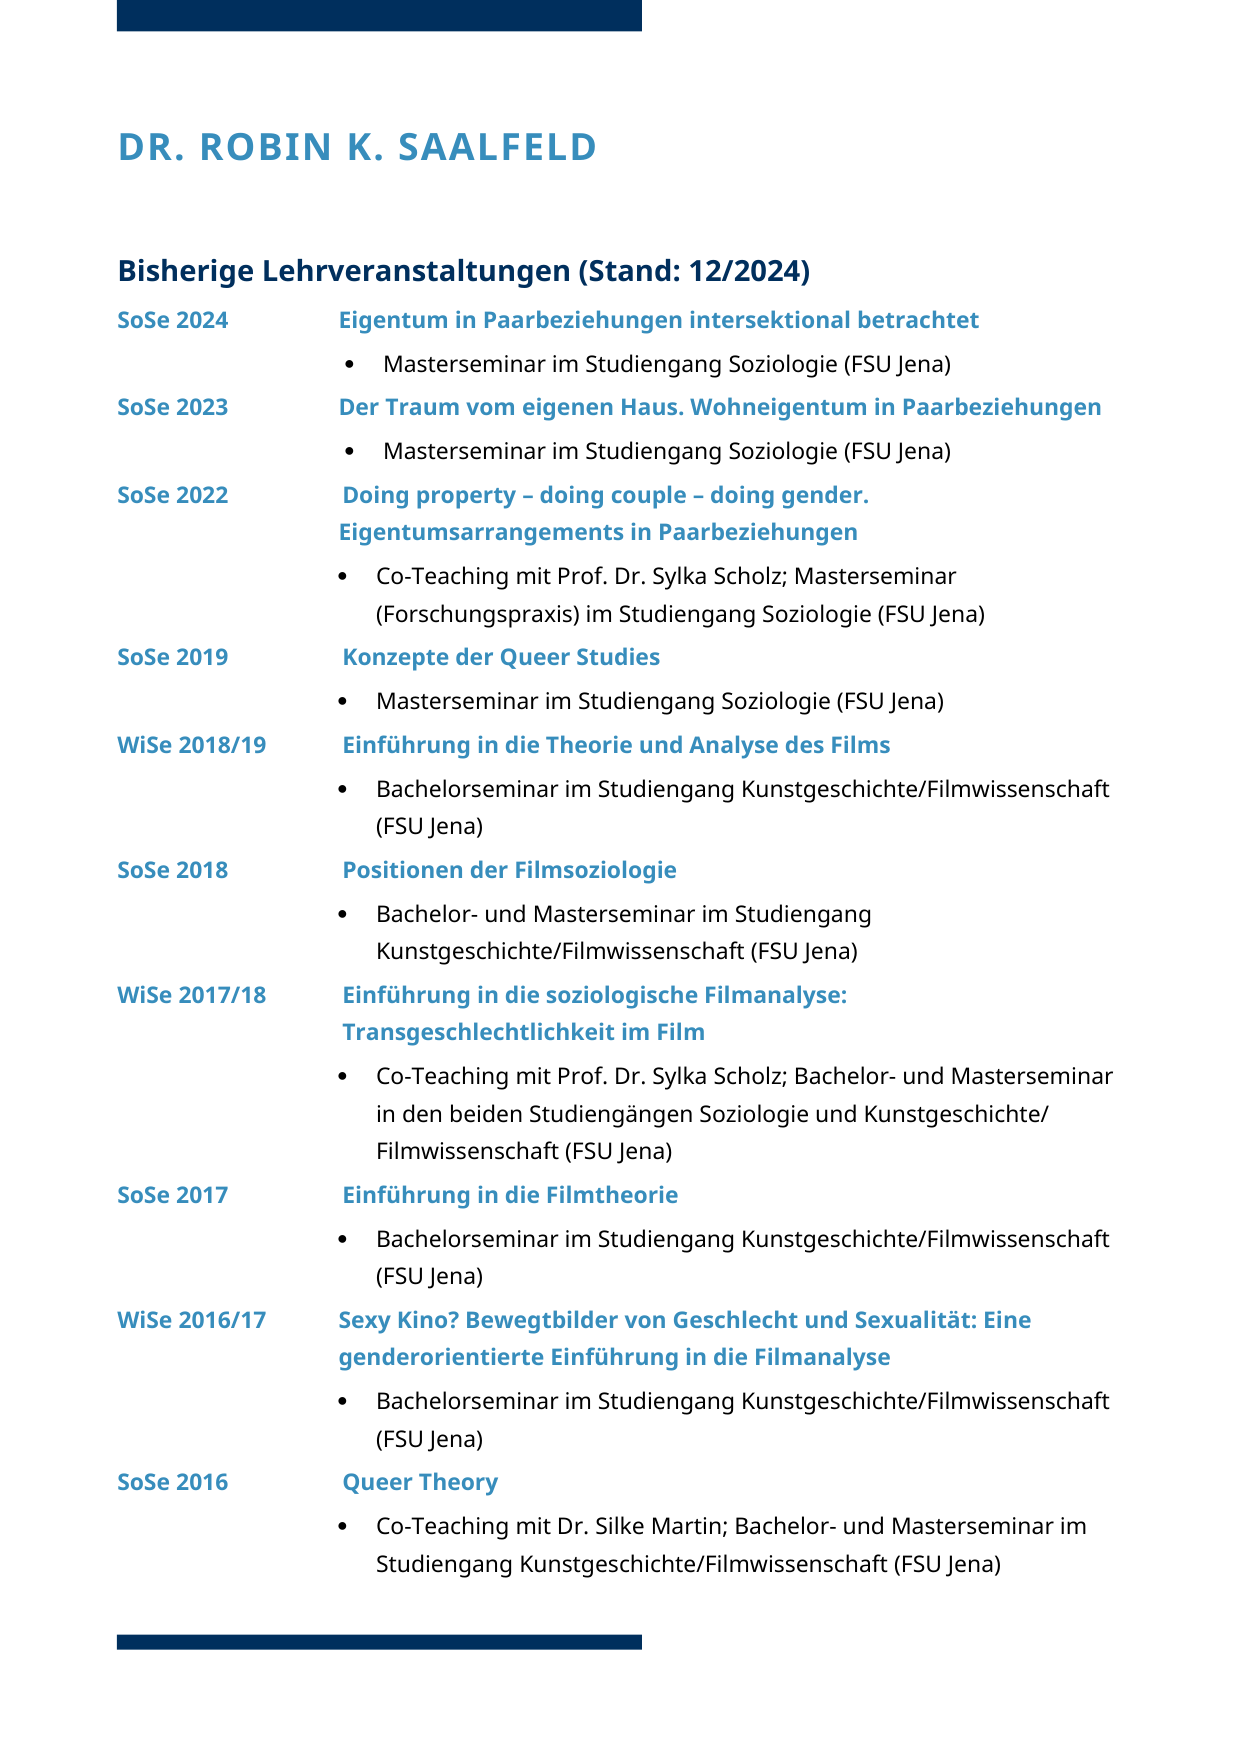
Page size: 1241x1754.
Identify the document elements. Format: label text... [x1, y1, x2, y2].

list Bachelorseminar im Studiengang Kunstgeschichte/Filmwissenschaft (FSU Jena) [338, 772, 1123, 841]
text SoSe 2022 Doing property – doing couple – doing gender. Eigentumsarrangements in Paarbeziehungen [117, 479, 1123, 547]
list Bachelor- und Masterseminar im Studiengang Kunstgeschichte/Filmwissenschaft (FSU Jena) [338, 897, 1123, 966]
list Bachelorseminar im Studiengang Kunstgeschichte/Filmwissenschaft (FSU Jena) [338, 1222, 1123, 1291]
text WiSe 2018/19 Einführung in die Theorie und Analyse des Films [117, 729, 1123, 760]
text SoSe 2019 Konzepte der Queer Studies [117, 641, 1123, 672]
text WiSe 2017/18 Einführung in die soziologische Filmanalyse: Transgeschlechtlichkeit im Film [117, 979, 1123, 1047]
list Co-Teaching mit Prof. Dr. Sylka Scholz; Masterseminar (Forschungspraxis) im Studiengang Soziologie (FSU Jena) [338, 560, 1123, 629]
text SoSe 2023 Der Traum vom eigenen Haus. Wohneigentum in Paarbeziehungen [117, 391, 1123, 422]
list Co-Teaching mit Prof. Dr. Sylka Scholz; Bachelor- und Masterseminar in den beiden Studiengängen Soziologie und Kunstgeschichte/ Filmwissenschaft (FSU Jena) [338, 1060, 1123, 1166]
text SoSe 2016 Queer Theory [117, 1466, 1123, 1497]
text Dr. Robin K. Saalfeld [117, 120, 1123, 171]
list Masterseminar im Studiengang Soziologie (FSU Jena) [345, 435, 1123, 466]
list Masterseminar im Studiengang Soziologie (FSU Jena) [345, 347, 1123, 379]
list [338, 1510, 1123, 1579]
text SoSe 2018 Positionen der Filmsoziologie [117, 854, 1123, 885]
text WiSe 2016/17 Sexy Kino? Bewegtbilder von Geschlecht und Sexualität: Eine genderorientierte Einführung in die Filmanalyse [117, 1304, 1123, 1372]
list Bachelorseminar im Studiengang Kunstgeschichte/Filmwissenschaft (FSU Jena) [338, 1385, 1123, 1454]
text Bisherige Lehrveranstaltungen (Stand: 12/2024) [117, 250, 1123, 289]
list Masterseminar im Studiengang Soziologie (FSU Jena) [338, 685, 1123, 716]
text SoSe 2017 Einführung in die Filmtheorie [117, 1179, 1123, 1210]
text SoSe 2024 Eigentum in Paarbeziehungen intersektional betrachtet [117, 304, 1123, 335]
